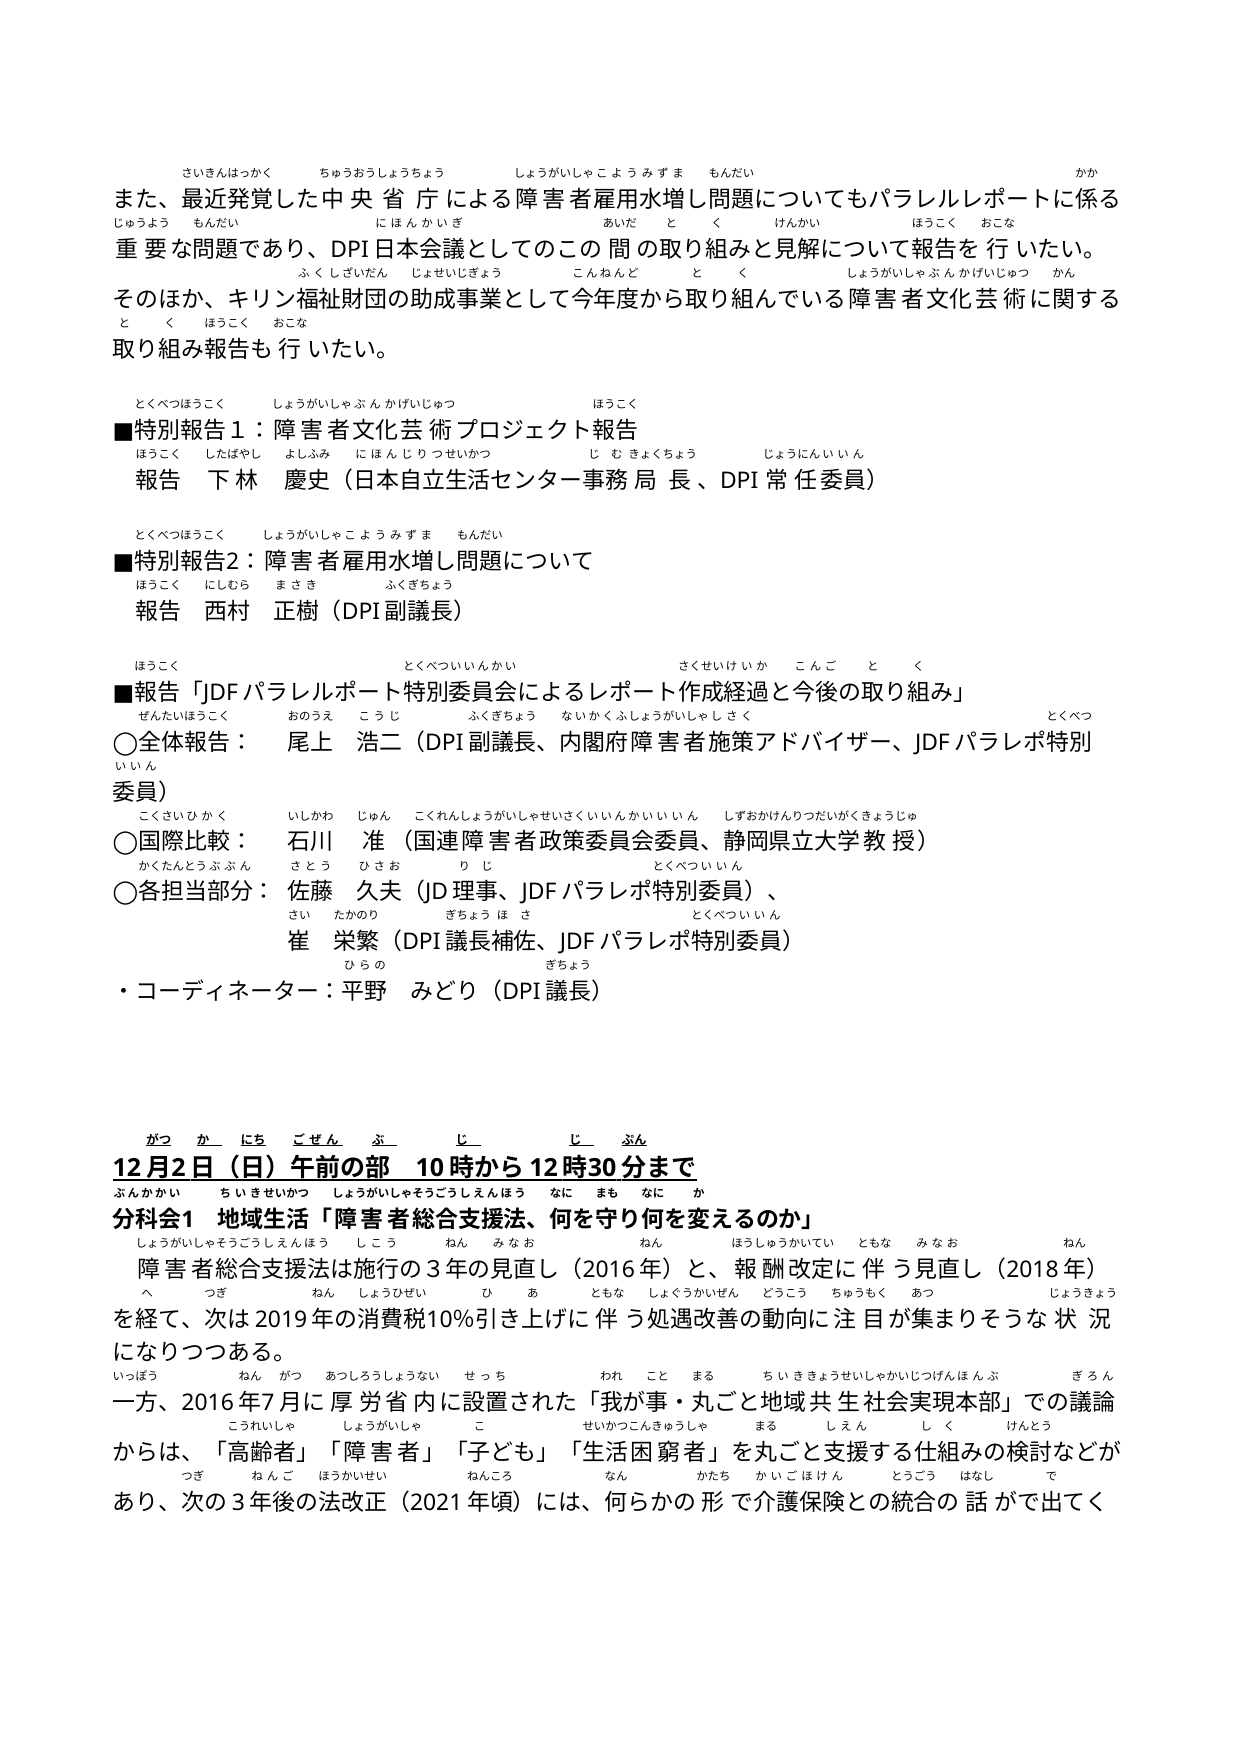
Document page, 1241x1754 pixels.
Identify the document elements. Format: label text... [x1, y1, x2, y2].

text （DPI） [112, 576, 1128, 626]
text そのほか、キリンのとしてからりんでいるにするりみもいたい。 [112, 264, 1128, 364]
text はの３のし（2016）と、にうし（2018）をて、は2019の10％きげにうのにがまりそうなになりつつある。 [112, 1234, 1128, 1367]
text ◯： （JD、JDFパラレポ）、 [112, 857, 1128, 906]
text ・コーディネーター： みどり（DPI） [112, 956, 1128, 1036]
text ■「JDFパラレルポートによるレポートとのりみ」 [112, 657, 1128, 707]
text （DPI、JDFパラレポ） [112, 906, 1128, 956]
text ◯： （DPI、アドバイザー、JDFパラレポ） [112, 707, 1128, 807]
text （センター、DPI） [112, 445, 1128, 495]
text また、したによるしについてもパラレルレポートにるなであり、DPIとしてのこののりみとについてをいたい。 [112, 164, 1128, 264]
text ■１：プロジェクト [112, 395, 1128, 445]
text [112, 1367, 1128, 1517]
text ■2：しについて [112, 526, 1128, 576]
text ◯： （、） [112, 807, 1128, 857]
text 122（）の 10から1230まで 1 「、をりをえるのか」 [112, 1130, 1128, 1234]
